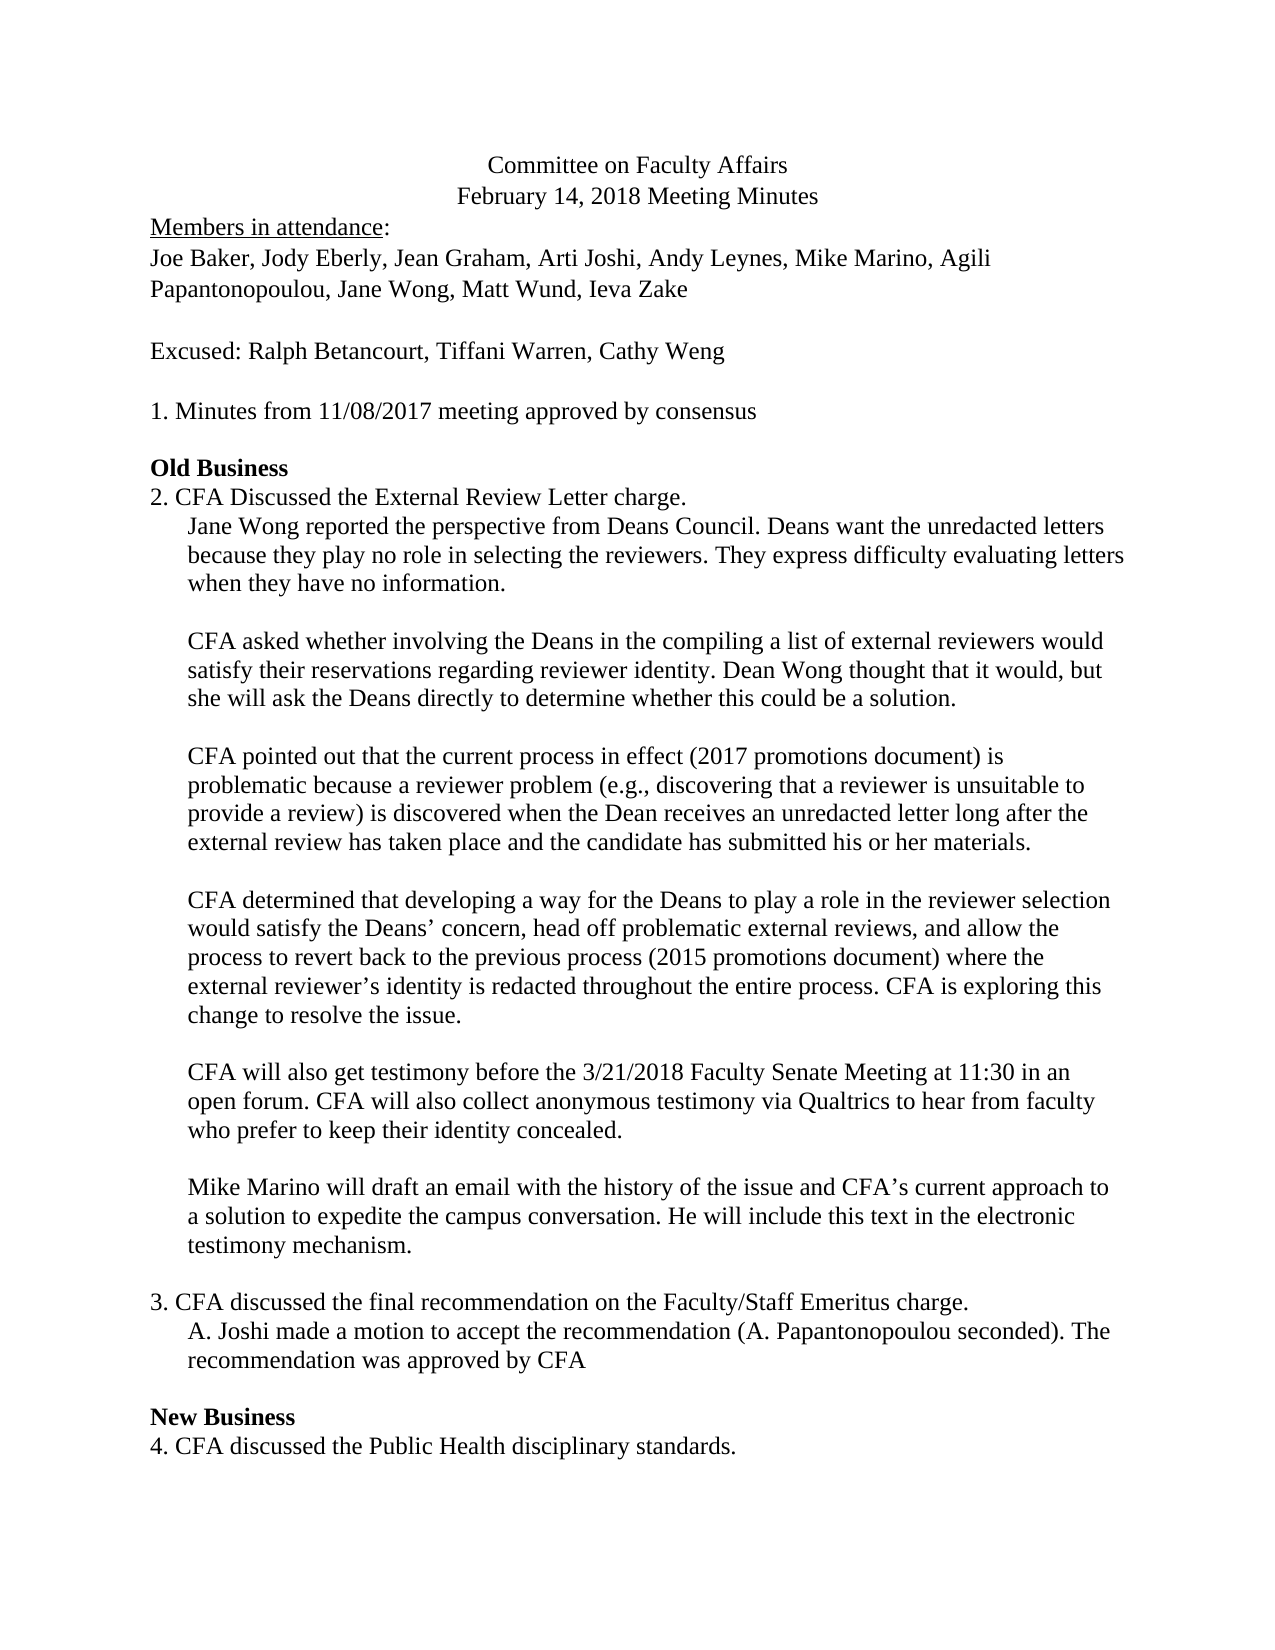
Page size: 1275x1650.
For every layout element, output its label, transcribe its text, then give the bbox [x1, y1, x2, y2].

text CFA will also get testimony before the 3/21/2018 Faculty Senate Meeting at 11:30 in an open forum. CFA will also collect anonymous testimony via Qualtrics to hear from faculty who prefer to keep their identity concealed. [187, 1057, 1125, 1143]
text New Business [150, 1402, 1125, 1431]
text CFA pointed out that the current process in effect (2017 promotions document) is problematic because a reviewer problem (e.g., discovering that a reviewer is unsuitable to provide a review) is discovered when the Dean receives an unredacted letter long after the external review has taken place and the candidate has submitted his or her materials. [187, 741, 1125, 856]
text Committee on Faculty Affairs [150, 150, 1125, 179]
text 2. CFA Discussed the External Review Letter charge. [150, 482, 1125, 511]
text 4. CFA discussed the Public Health disciplinary standards. [150, 1431, 1125, 1460]
text CFA determined that developing a way for the Deans to play a role in the reviewer selection would satisfy the Deans’ concern, head off problematic external reviews, and allow the process to revert back to the previous process (2015 promotions document) where the external reviewer’s identity is redacted throughout the entire process. CFA is exploring this change to resolve the issue. [187, 885, 1125, 1028]
text 3. CFA discussed the final recommendation on the Faculty/Staff Emeritus charge. [150, 1287, 1125, 1316]
text Old Business [150, 453, 1125, 482]
text Mike Marino will draft an email with the history of the issue and CFA’s current approach to a solution to expedite the campus conversation. He will include this text in the electronic testimony mechanism. [187, 1172, 1125, 1258]
text Jane Wong reported the perspective from Deans Council. Deans want the unredacted letters because they play no role in selecting the reviewers. They express difficulty evaluating letters when they have no information. [187, 511, 1125, 597]
text 1. Minutes from 11/08/2017 meeting approved by consensus [150, 396, 1125, 425]
text CFA asked whether involving the Deans in the compiling a list of external reviewers would satisfy their reservations regarding reviewer identity. Dean Wong thought that it would, but she will ask the Deans directly to determine whether this could be a solution. [187, 626, 1125, 712]
text Joe Baker, Jody Eberly, Jean Graham, Arti Joshi, Andy Leynes, Mike Marino, Agili Papantonopoulou, Jane Wong, Matt Wund, Ieva Zake [150, 243, 1125, 303]
text Excused: Ralph Betancourt, Tiffani Warren, Cathy Weng [150, 336, 1125, 365]
text Members in attendance: [150, 212, 1125, 241]
text A. Joshi made a motion to accept the recommendation (A. Papantonopoulou seconded). The recommendation was approved by CFA [187, 1316, 1125, 1373]
text February 14, 2018 Meeting Minutes [150, 181, 1125, 210]
